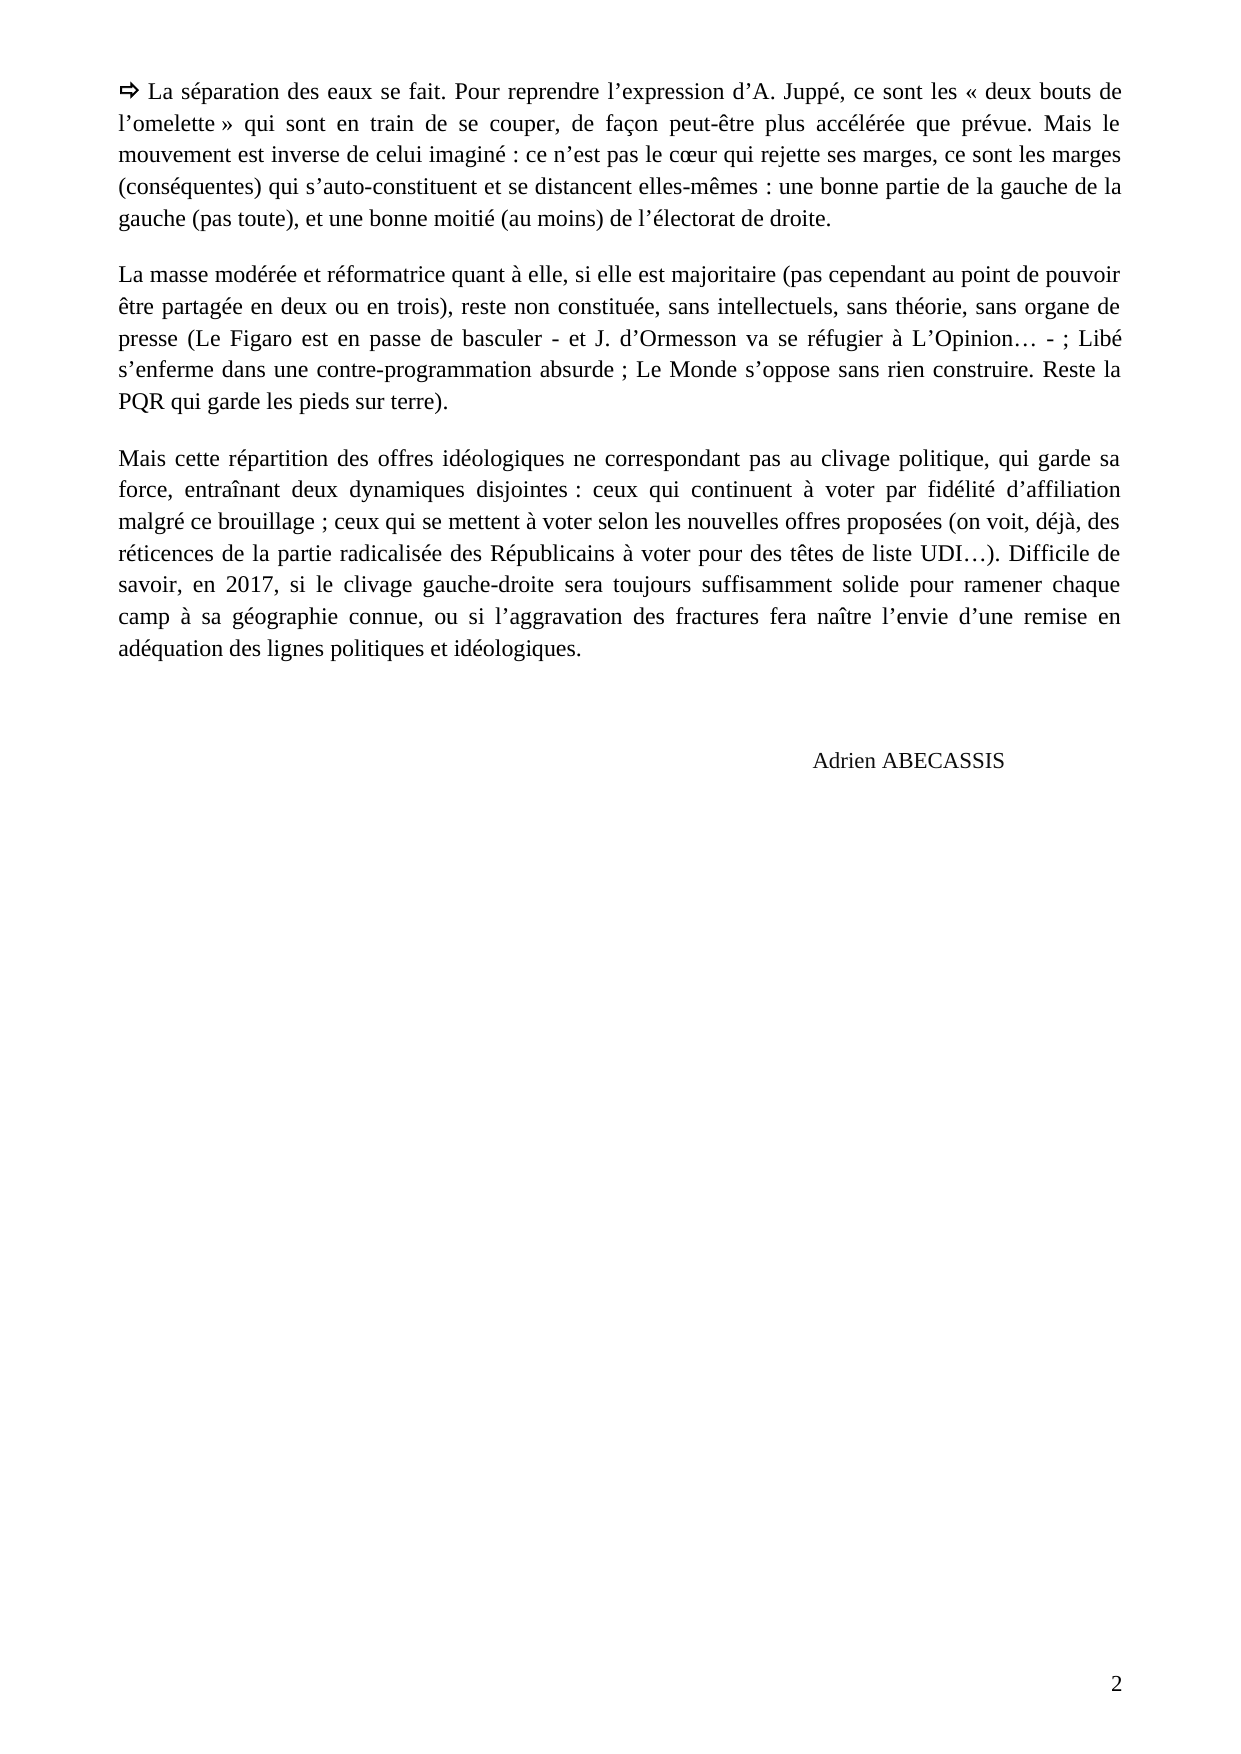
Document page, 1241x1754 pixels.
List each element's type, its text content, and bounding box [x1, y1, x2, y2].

list Mais cette répartition des offres idéologiques ne correspondant pas au clivage politique, qui garde sa force, entraînant deux dynamiques disjointes : ceux qui continuent à voter par fidélité d’affiliation malgré ce brouillage ; ceux qui se mettent à voter selon les nouvelles offres proposées (on voit, déjà, des réticences de la partie radicalisée des Républicains à voter pour des têtes de liste UDI…). Difficile de savoir, en 2017, si le clivage gauche-droite sera toujours suffisamment solide pour ramener chaque camp à sa géographie connue, ou si l’aggravation des fractures fera naître l’envie d’une remise en adéquation des lignes politiques et idéologiques. [118, 444, 1122, 661]
list La séparation des eaux se fait. Pour reprendre l’expression d’A. Juppé, ce sont les « deux bouts de l’omelette » qui sont en train de se couper, de façon peut-être plus accélérée que prévue. Mais le mouvement est inverse de celui imaginé : ce n’est pas le cœur qui rejette ses marges, ce sont les marges (conséquentes) qui s’auto-constituent et se distancent elles-mêmes : une bonne partie de la gauche de la gauche (pas toute), et une bonne moitié (au moins) de l’électorat de droite. [118, 77, 1122, 231]
list La masse modérée et réformatrice quant à elle, si elle est majoritaire (pas cependant au point de pouvoir être partagée en deux ou en trois), reste non constituée, sans intellectuels, sans théorie, sans organe de presse (Le Figaro est en passe de basculer - et J. d’Ormesson va se réfugier à L’Opinion… - ; Libé s’enferme dans une contre-programmation absurde ; Le Monde s’oppose sans rien construire. Reste la PQR qui garde les pieds sur terre). [118, 260, 1122, 414]
text Adrien ABECASSIS [118, 747, 1122, 773]
